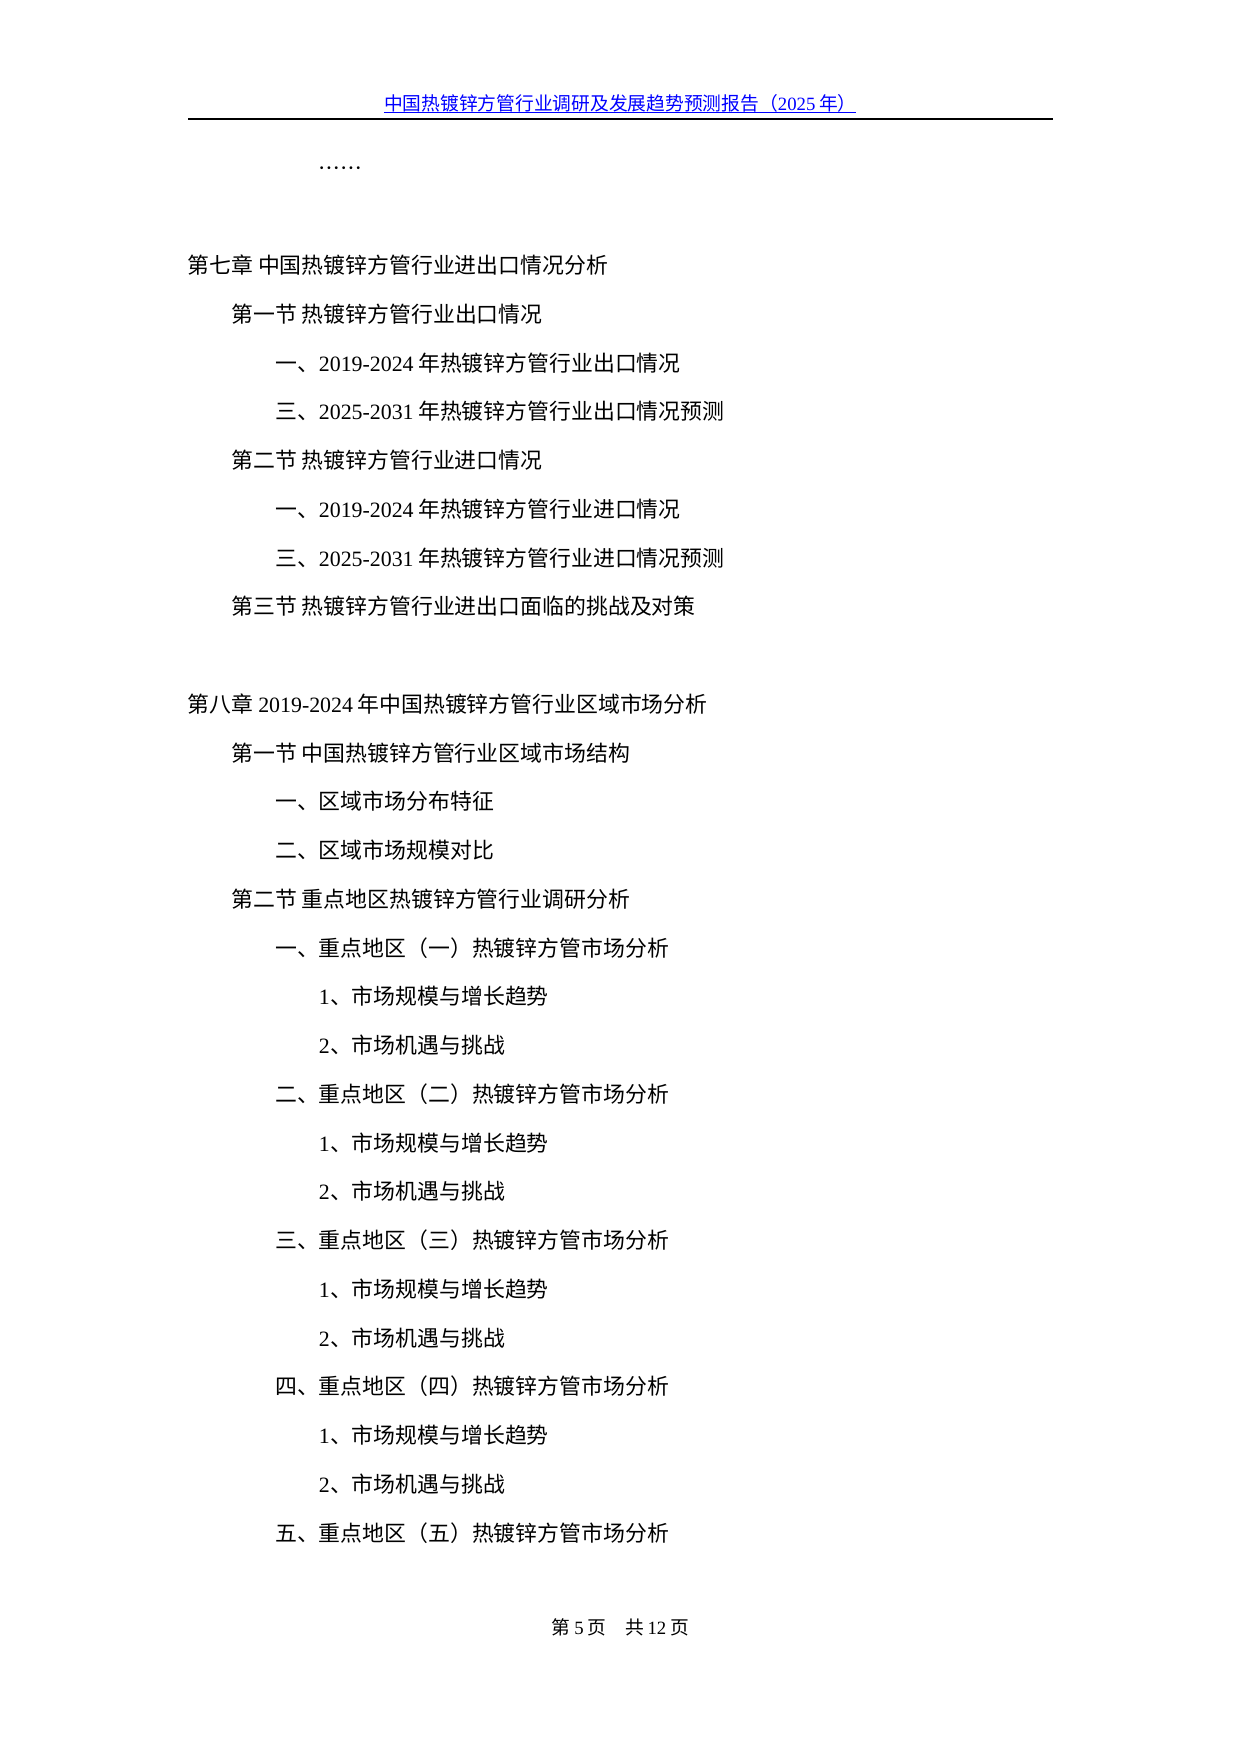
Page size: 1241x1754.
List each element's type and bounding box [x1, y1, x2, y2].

text [187, 150, 1053, 1548]
